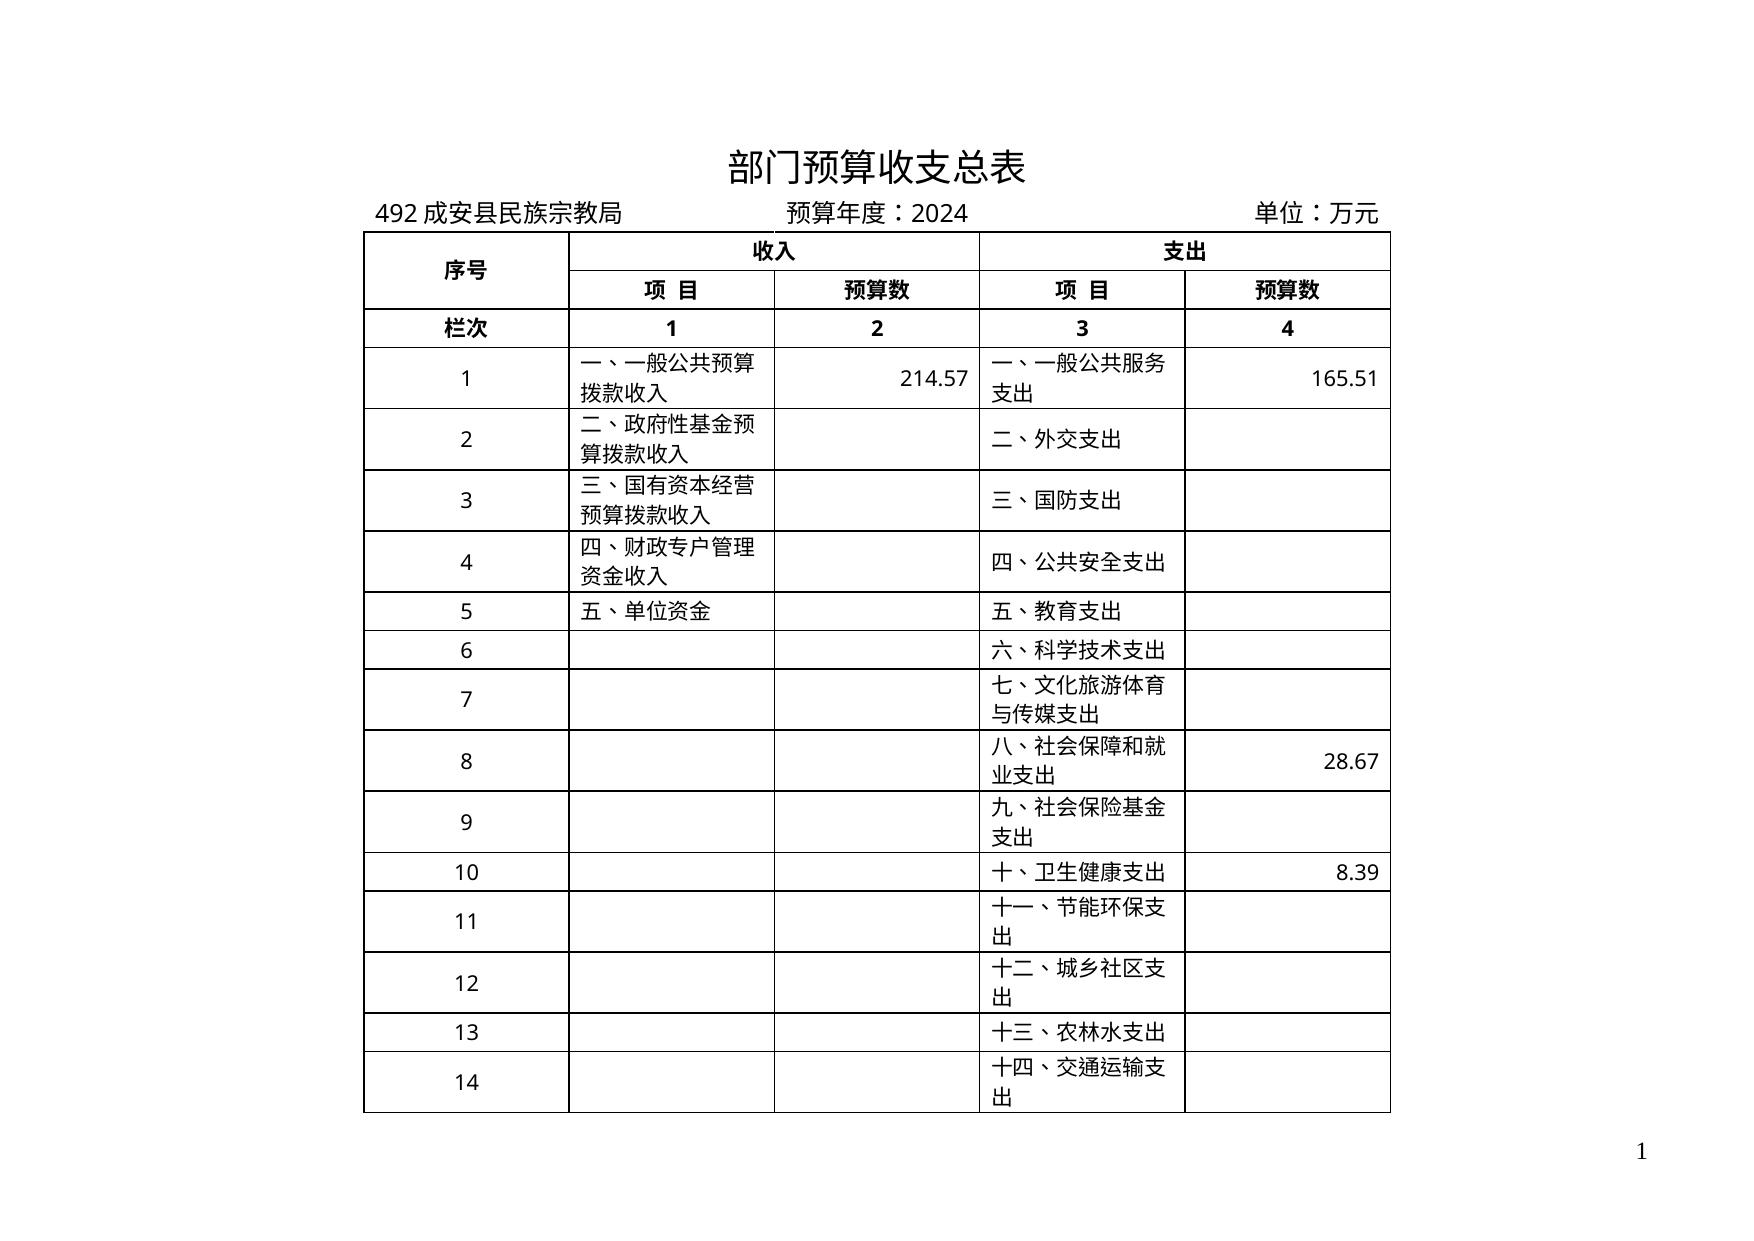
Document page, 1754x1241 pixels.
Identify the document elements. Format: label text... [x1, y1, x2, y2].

table_cell 十三、农林水支出 [980, 1014, 1184, 1051]
table_cell 5 [365, 593, 568, 629]
table_cell 7 [365, 670, 568, 729]
table_cell [1186, 892, 1390, 951]
table_cell [1186, 670, 1390, 729]
table_cell 9 [365, 792, 568, 851]
table_cell 支出 [980, 233, 1390, 270]
table_cell [570, 670, 774, 729]
table_cell [1186, 1014, 1390, 1051]
table_cell 8 [365, 731, 568, 790]
table_cell 4 [1186, 310, 1390, 347]
table_cell 预算数 [775, 271, 979, 308]
table_cell 10 [365, 853, 568, 890]
table_cell [775, 1014, 979, 1051]
table_cell 1 [570, 310, 774, 347]
table_cell [570, 853, 774, 890]
table_cell 214.57 [775, 348, 979, 408]
table_cell 五、教育支出 [980, 593, 1184, 629]
table_cell 8.39 [1186, 853, 1390, 890]
table_cell 预算数 [1186, 271, 1390, 308]
table_cell [775, 731, 979, 790]
text 部门预算收支总表 [106, 142, 1648, 193]
table_cell [1186, 631, 1390, 668]
table_cell 4 [365, 532, 568, 591]
table_cell [775, 792, 979, 851]
table_cell [570, 1052, 774, 1112]
table_cell [775, 409, 979, 469]
table_cell [570, 631, 774, 668]
table_cell 三、国有资本经营预算拨款收入 [570, 471, 774, 530]
table_cell [570, 953, 774, 1012]
table_cell 项 目 [570, 271, 774, 308]
table_header 492成安县民族宗教局 [365, 195, 774, 231]
table_cell [775, 1052, 979, 1112]
table_cell 二、外交支出 [980, 409, 1184, 469]
table_cell [775, 631, 979, 668]
table_cell 一、一般公共预算拨款收入 [570, 348, 774, 408]
table_cell 六、科学技术支出 [980, 631, 1184, 668]
table_cell 七、文化旅游体育与传媒支出 [980, 670, 1184, 729]
table_cell 28.67 [1186, 731, 1390, 790]
table_cell 四、财政专户管理资金收入 [570, 532, 774, 591]
table_cell [775, 892, 979, 951]
table_cell [570, 731, 774, 790]
table_cell [570, 892, 774, 951]
table_header 预算年度：2024 [775, 195, 979, 231]
table_cell 四、公共安全支出 [980, 532, 1184, 591]
table_cell [1186, 471, 1390, 530]
table_cell 1 [365, 348, 568, 408]
table_cell 12 [365, 953, 568, 1012]
table_cell 十四、交通运输支出 [980, 1052, 1184, 1112]
table_cell 三、国防支出 [980, 471, 1184, 530]
table_cell 栏次 [365, 310, 568, 347]
table_cell 八、社会保障和就业支出 [980, 731, 1184, 790]
table_header 单位：万元 [980, 195, 1390, 231]
table_cell [570, 1014, 774, 1051]
table_cell 14 [365, 1052, 568, 1112]
table_cell [775, 532, 979, 591]
table_cell 十一、节能环保支出 [980, 892, 1184, 951]
table_cell [1186, 792, 1390, 851]
table_cell 十二、城乡社区支出 [980, 953, 1184, 1012]
table_cell [775, 670, 979, 729]
table_cell 165.51 [1186, 348, 1390, 408]
table_cell 2 [365, 409, 568, 469]
table_cell [1186, 593, 1390, 629]
table_cell [775, 471, 979, 530]
table_cell [1186, 409, 1390, 469]
table_cell [1186, 532, 1390, 591]
table_cell 11 [365, 892, 568, 951]
table_cell 13 [365, 1014, 568, 1051]
table_cell 二、政府性基金预算拨款收入 [570, 409, 774, 469]
table_cell 序号 [365, 233, 568, 308]
table_cell 项 目 [980, 271, 1184, 308]
table_cell 收入 [570, 233, 979, 270]
table_cell [775, 953, 979, 1012]
table_cell [775, 853, 979, 890]
table_cell 九、社会保险基金支出 [980, 792, 1184, 851]
table_cell 十、卫生健康支出 [980, 853, 1184, 890]
table_cell 6 [365, 631, 568, 668]
table_cell 2 [775, 310, 979, 347]
table_cell 五、单位资金 [570, 593, 774, 629]
table_cell 3 [980, 310, 1184, 347]
table_cell [775, 593, 979, 629]
table_cell 一、一般公共服务支出 [980, 348, 1184, 408]
table_cell [1186, 953, 1390, 1012]
table_cell [1186, 1052, 1390, 1112]
table_cell 3 [365, 471, 568, 530]
table_cell [570, 792, 774, 851]
